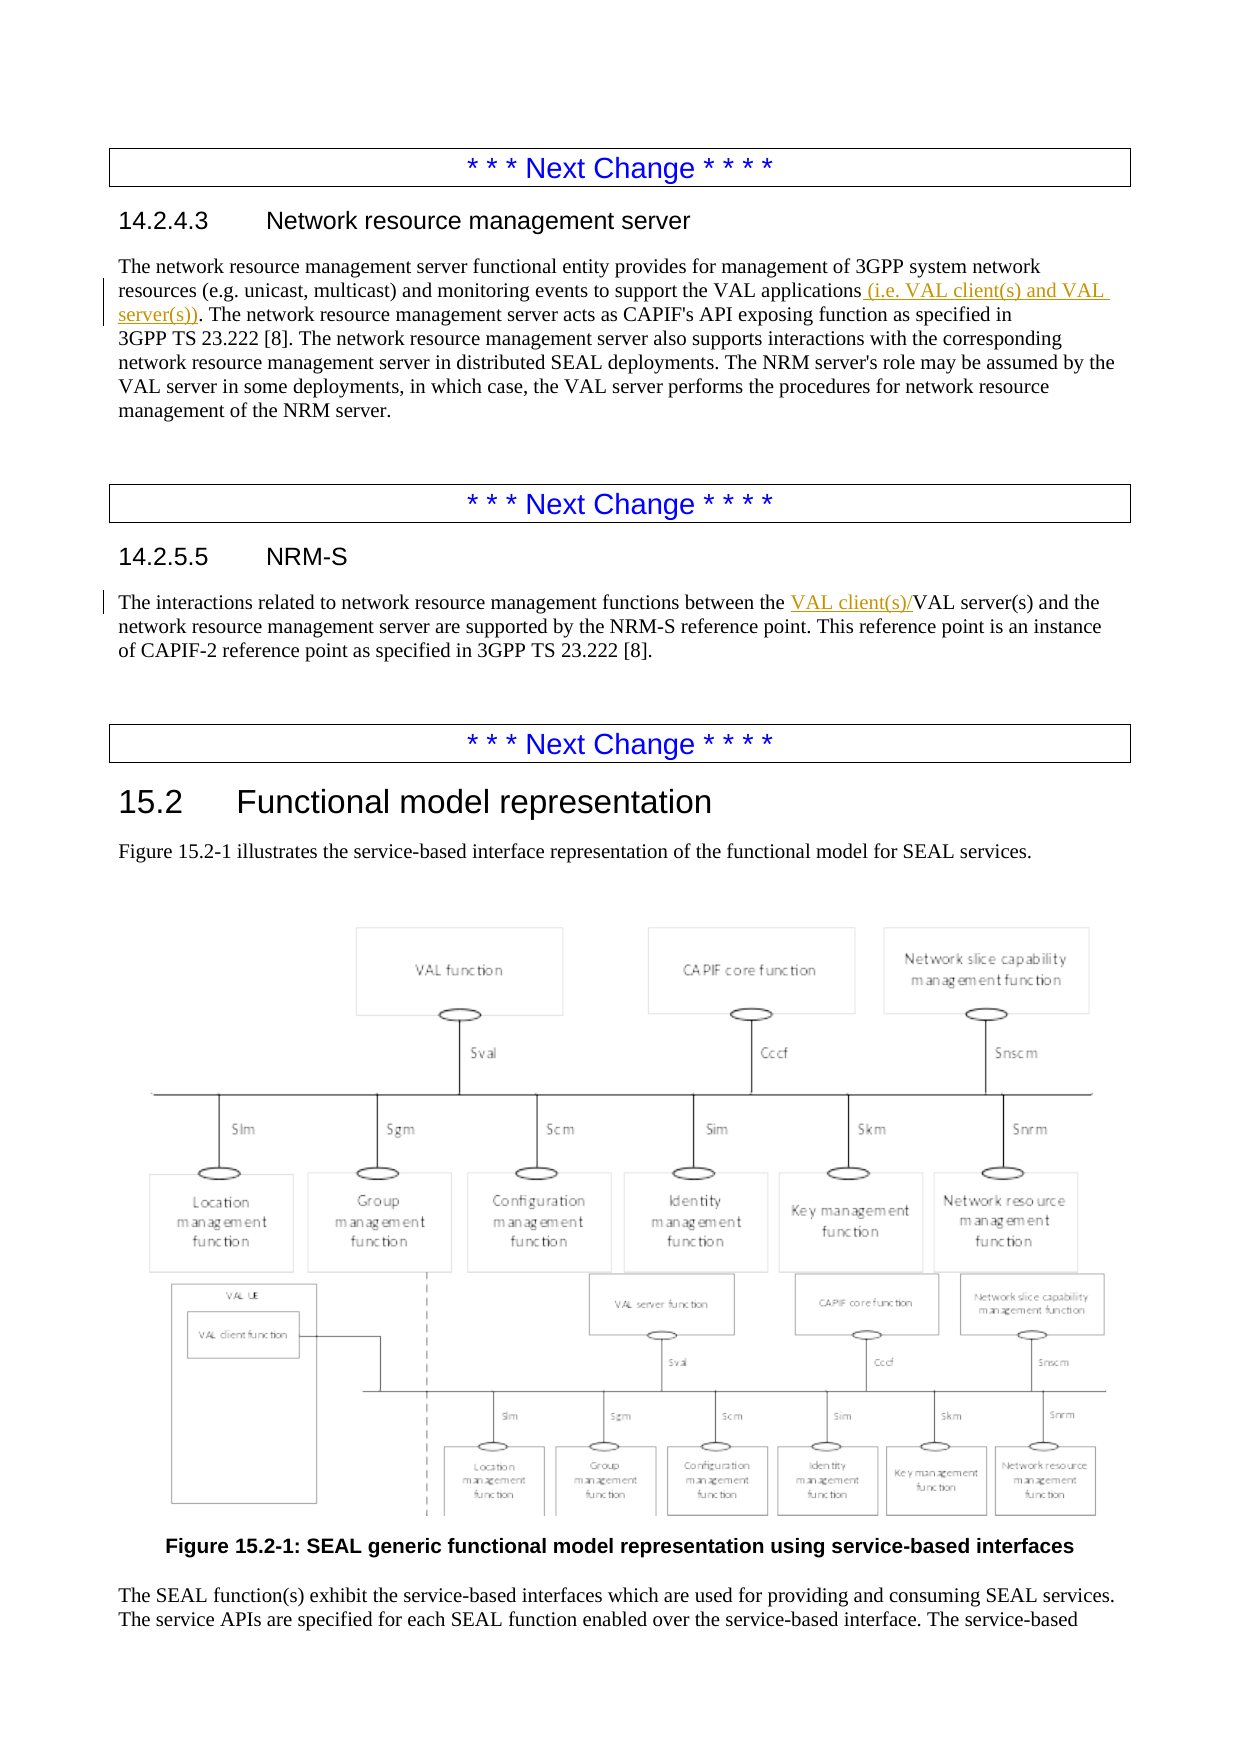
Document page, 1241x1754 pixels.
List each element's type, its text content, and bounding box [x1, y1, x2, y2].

subtitle 15.2 Functional model representation [118, 782, 1122, 821]
text The interactions related to network resource management functions between the VAL server(s) and the network resource management server are supported by the NRM-S reference point. This reference point is an instance of CAPIF-2 reference point as specified in 3GPP TS 23.222 [8]. [118, 590, 1122, 662]
text * * * Next Change * * * * [110, 725, 1130, 762]
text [118, 1583, 1122, 1631]
subtitle 14.2.5.5 NRM-S [118, 542, 1122, 571]
subtitle 14.2.4.3 Network resource management server [118, 206, 1122, 235]
text * * * Next Change * * * * [110, 149, 1130, 186]
text The network resource management server functional entity provides for management of 3GPP system network resources (e.g. unicast, multicast) and monitoring events to support the VAL applications. The network resource management server acts as CAPIF's API exposing function as specified in 3GPP TS 23.222 [8]. The network resource management server also supports interactions with the corresponding network resource management server in distributed SEAL deployments. The NRM server's role may be assumed by the VAL server in some deployments, in which case, the VAL server performs the procedures for network resource management of the NRM server. [118, 254, 1122, 422]
text * * * Next Change * * * * [110, 485, 1130, 522]
text Figure 15.2-1: SEAL generic functional model representation using service-based interfaces [118, 1534, 1122, 1558]
text Figure 15.2-1 illustrates the service-based interface representation of the functional model for SEAL services. [118, 839, 1122, 863]
